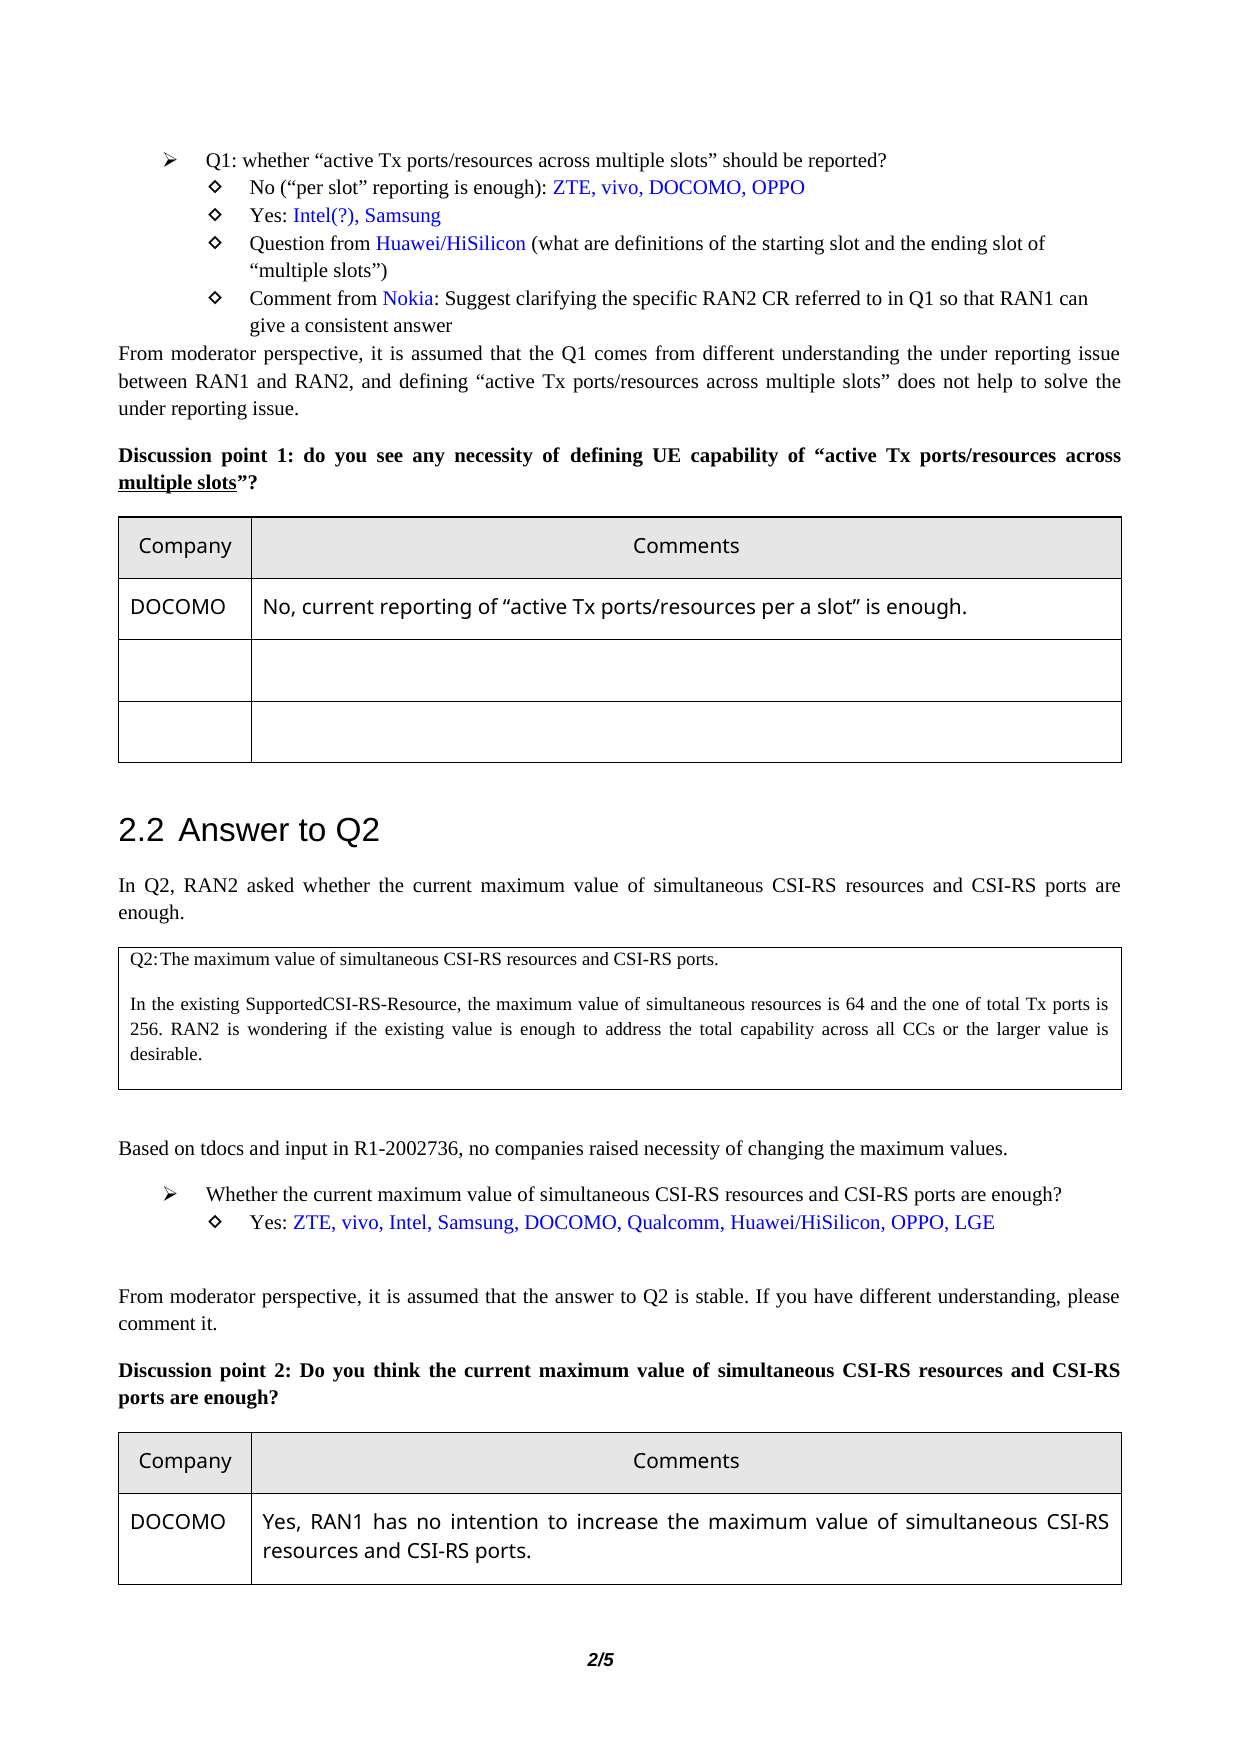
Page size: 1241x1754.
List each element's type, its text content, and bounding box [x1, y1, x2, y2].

table_header Comments [252, 1433, 1121, 1493]
list No (“per slot” reporting is enough): ZTE, vivo, DOCOMO, OPPO [206, 175, 1122, 199]
text Discussion point 2: Do you think the current maximum value of simultaneous CSI-RS resources and CSI-RS ports are enough? [118, 1358, 1122, 1409]
table_cell [252, 702, 1121, 762]
table_cell [252, 640, 1121, 701]
table_cell [119, 702, 251, 762]
table_header Company [119, 1433, 251, 1493]
list Comment from Nokia: Suggest clarifying the specific RAN2 CR referred to in Q1 so that RAN1 can give a consistent answer [206, 286, 1122, 337]
text From moderator perspective, it is assumed that the answer to Q2 is stable. If you have different understanding, please comment it. [118, 1284, 1122, 1335]
table_cell DOCOMO [119, 1494, 251, 1584]
table_header Comments [252, 518, 1121, 578]
table_cell Yes, RAN1 has no intention to increase the maximum value of simultaneous CSI-RS resources and CSI-RS ports. [252, 1494, 1121, 1584]
list Q1: whether “active Tx ports/resources across multiple slots” should be reported? [162, 148, 1122, 172]
table_cell No, current reporting of “active Tx ports/resources per a slot” is enough. [252, 579, 1121, 639]
table_header Company [119, 518, 251, 578]
list Whether the current maximum value of simultaneous CSI-RS resources and CSI-RS ports are enough? [162, 1182, 1122, 1206]
text In Q2, RAN2 asked whether the current maximum value of simultaneous CSI-RS resources and CSI-RS ports are enough. [118, 873, 1122, 924]
table_cell [119, 640, 251, 701]
list Yes: Intel(?), Samsung [206, 203, 1122, 227]
text Based on tdocs and input in R1-2002736, no companies raised necessity of changing the maximum values. [118, 1136, 1122, 1160]
subtitle Answer to Q2 [118, 810, 1122, 848]
table_cell DOCOMO [119, 579, 251, 639]
text From moderator perspective, it is assumed that the Q1 comes from different understanding the under reporting issue between RAN1 and RAN2, and defining “active Tx ports/resources across multiple slots” does not help to solve the under reporting issue. [118, 341, 1122, 420]
text Discussion point 1: do you see any necessity of defining UE capability of “active Tx ports/resources across multiple slots”? [118, 442, 1122, 494]
table_header Q2: The maximum value of simultaneous CSI-RS resources and CSI-RS ports. In the existing SupportedCSI-RS-Resource, the maximum value of simultaneous resources is 64 and the one of total Tx ports is 256. RAN2 is wondering if the existing value is enough to address the total capability across all CCs or the larger value is desirable. [119, 948, 1121, 1088]
list Question from Huawei/HiSilicon (what are definitions of the starting slot and the ending slot of “multiple slots”) [206, 231, 1122, 282]
list Yes: ZTE, vivo, Intel, Samsung, DOCOMO, Qualcomm, Huawei/HiSilicon, OPPO, LGE [206, 1210, 1122, 1234]
